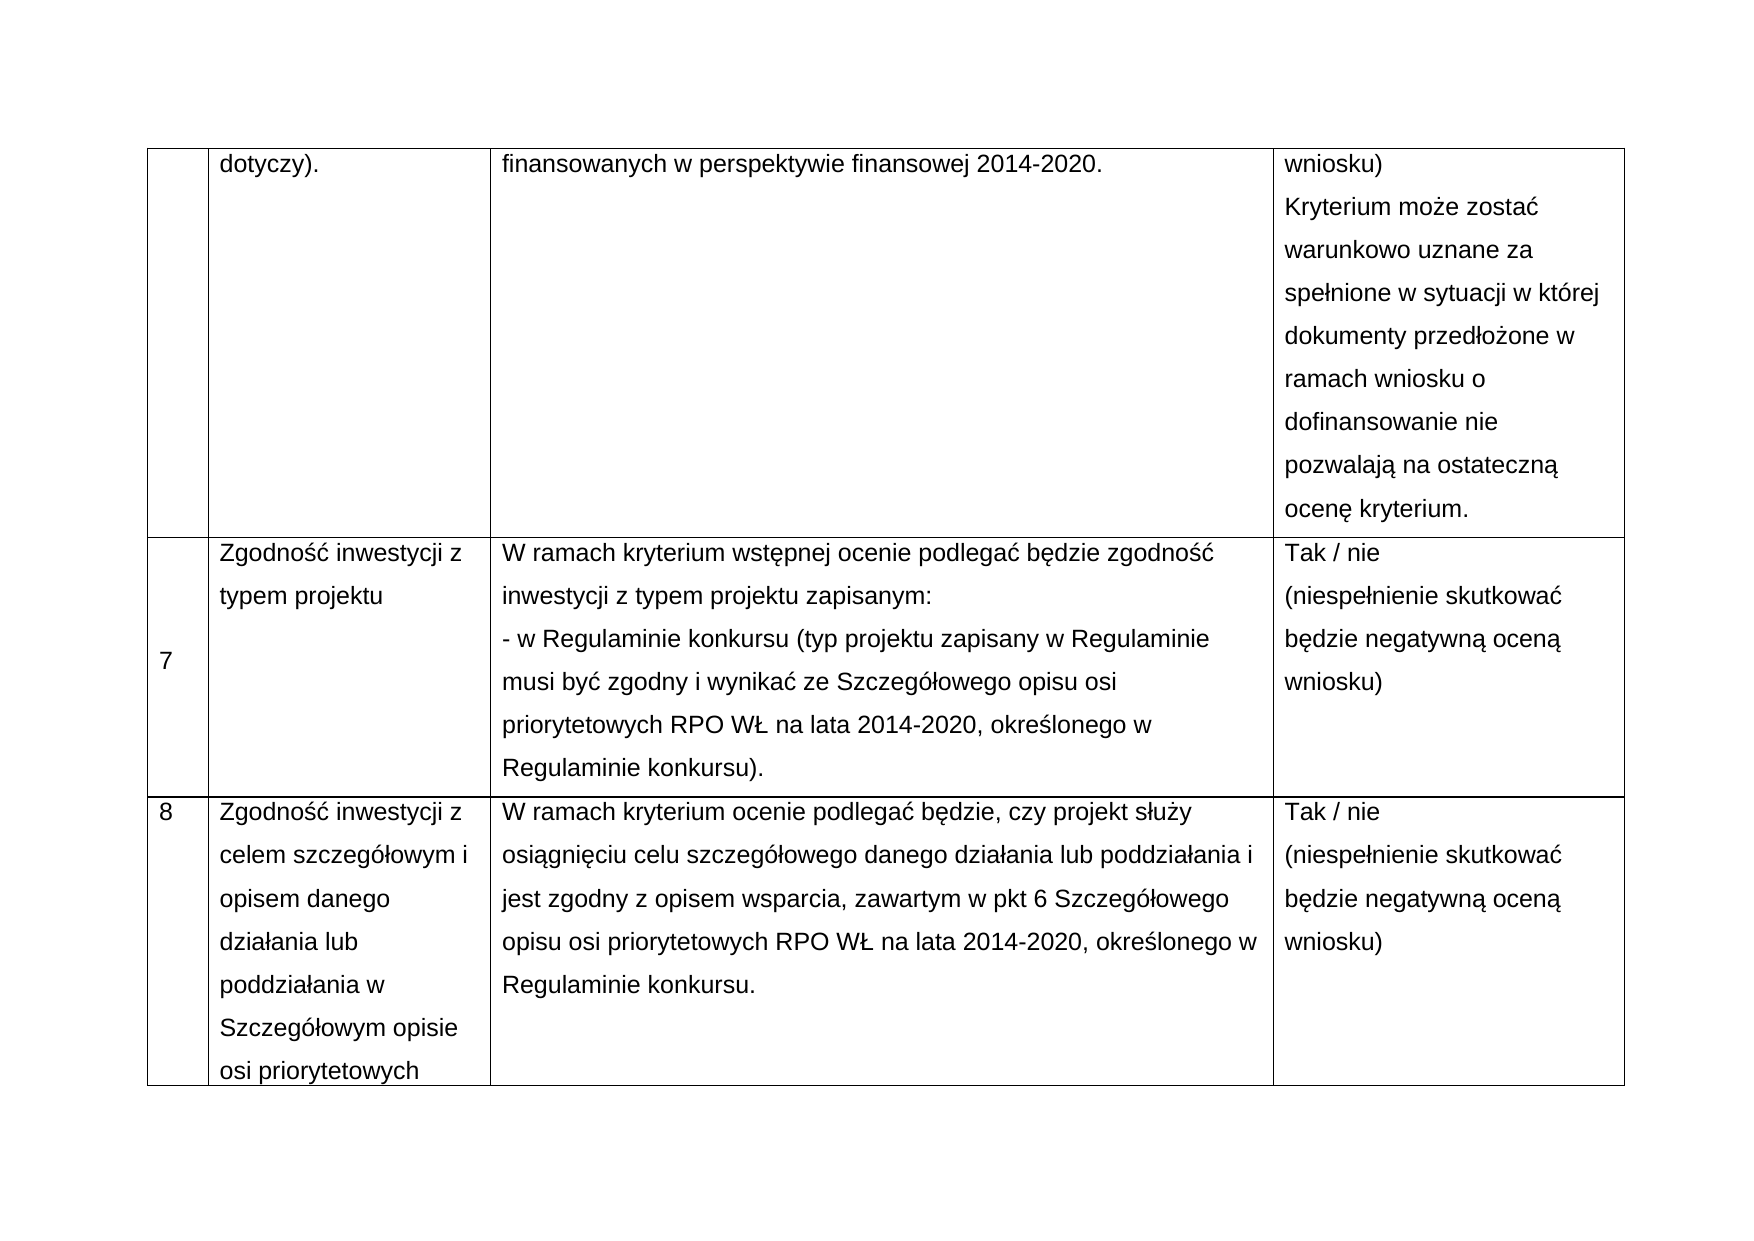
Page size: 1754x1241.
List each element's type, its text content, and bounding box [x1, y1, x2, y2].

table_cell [491, 149, 1273, 537]
table_cell Zgodność inwestycji z typem projektu [209, 538, 490, 796]
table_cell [1274, 798, 1624, 1085]
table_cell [209, 798, 490, 1085]
table_cell 7 [148, 538, 208, 796]
table_cell 8 [148, 798, 208, 1085]
table_cell W ramach kryterium wstępnej ocenie podlegać będzie zgodność inwestycji z typem projektu zapisanym: - w Regulaminie konkursu (typ projektu zapisany w Regulaminie musi być zgodny i wynikać ze Szczegółowego opisu osi priorytetowych RPO WŁ na lata 2014-2020, określonego w Regulaminie konkursu). [491, 538, 1273, 796]
table_cell 6 [148, 149, 208, 537]
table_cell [209, 149, 490, 537]
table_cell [1274, 149, 1624, 537]
table_cell Tak / nie (niespełnienie skutkować będzie negatywną oceną wniosku) [1274, 538, 1624, 796]
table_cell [491, 798, 1273, 1085]
